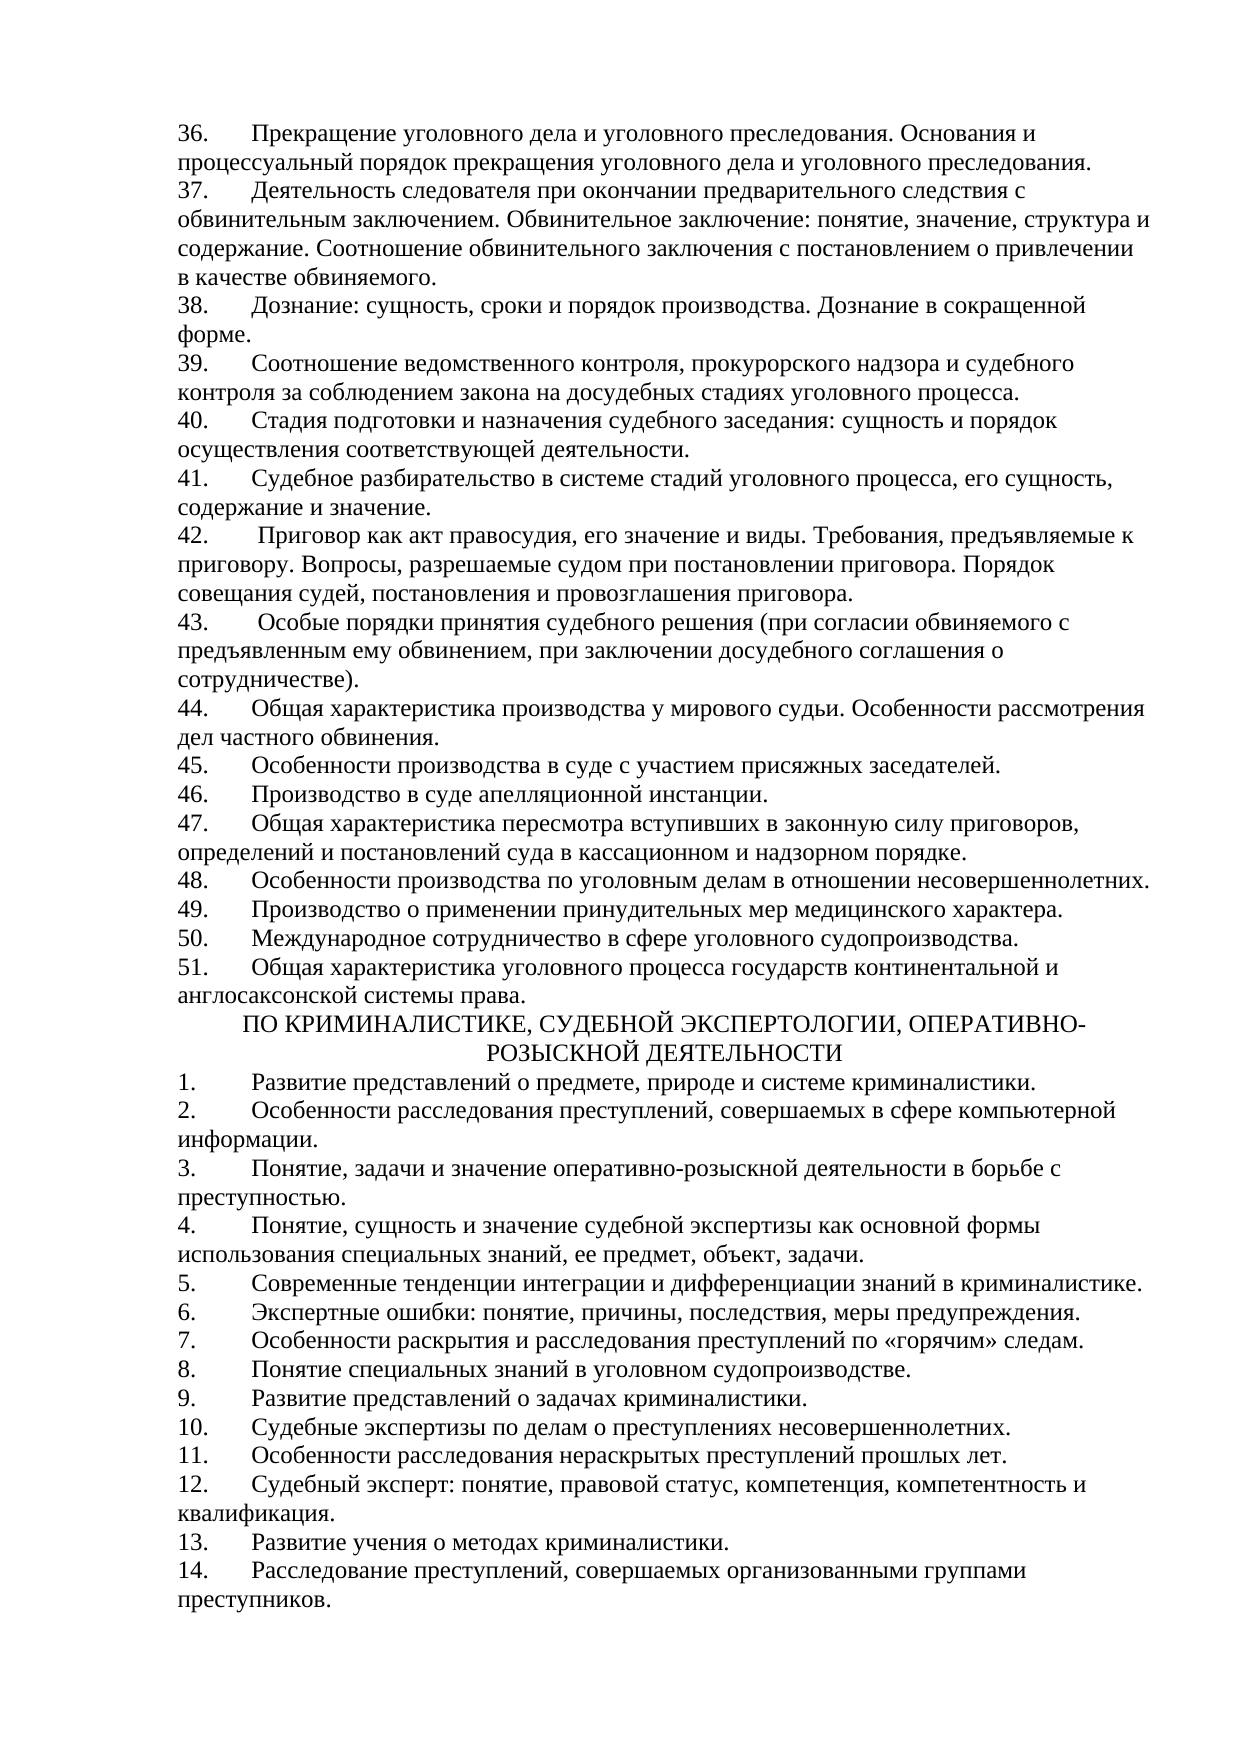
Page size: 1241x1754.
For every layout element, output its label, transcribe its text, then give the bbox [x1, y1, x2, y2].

text 50. Международное сотрудничество в сфере уголовного судопроизводства. [177, 923, 1152, 952]
text 11. Особенности расследования нераскрытых преступлений прошлых лет. [177, 1441, 1152, 1469]
text 40. Стадия подготовки и назначения судебного заседания: сущность и порядок осуществления соответствующей деятельности. [177, 406, 1152, 463]
text 14. Расследование преступлений, совершаемых организованными группами преступников. [177, 1556, 1152, 1613]
text 48. Особенности производства по уголовным делам в отношении несовершеннолетних. [177, 866, 1152, 894]
text 42. Приговор как акт правосудия, его значение и виды. Требования, предъявляемые к приговору. Вопросы, разрешаемые судом при постановлении приговора. Порядок совещания судей, постановления и провозглашения приговора. [177, 521, 1152, 607]
text 51. Общая характеристика уголовного процесса государств континентальной и англосаксонской системы права. [177, 952, 1152, 1009]
text 6. Экспертные ошибки: понятие, причины, последствия, меры предупреждения. [177, 1297, 1152, 1326]
text 7. Особенности раскрытия и расследования преступлений по «горячим» следам. [177, 1326, 1152, 1354]
text 4. Понятие, сущность и значение судебной экспертизы как основной формы использования специальных знаний, ее предмет, объект, задачи. [177, 1211, 1152, 1268]
text 49. Производство о применении принудительных мер медицинского характера. [177, 894, 1152, 923]
text 39. Соотношение ведомственного контроля, прокурорского надзора и судебного контроля за соблюдением закона на досудебных стадиях уголовного процесса. [177, 348, 1152, 406]
text 44. Общая характеристика производства у мирового судьи. Особенности рассмотрения дел частного обвинения. [177, 693, 1152, 751]
text 37. Деятельность следователя при окончании предварительного следствия с обвинительным заключением. Обвинительное заключение: понятие, значение, структура и содержание. Соотношение обвинительного заключения с постановлением о привлечении в качестве обвиняемого. [177, 176, 1152, 291]
text 8. Понятие специальных знаний в уголовном судопроизводстве. [177, 1354, 1152, 1383]
text 9. Развитие представлений о задачах криминалистики. [177, 1383, 1152, 1412]
text 47. Общая характеристика пересмотра вступивших в законную силу приговоров, определений и постановлений суда в кассационном и надзорном порядке. [177, 808, 1152, 866]
text 1. Развитие представлений о предмете, природе и системе криминалистики. [177, 1067, 1152, 1096]
text 45. Особенности производства в суде с участием присяжных заседателей. [177, 751, 1152, 779]
text 38. Дознание: сущность, сроки и порядок производства. Дознание в сокращенной форме. [177, 291, 1152, 348]
text 41. Судебное разбирательство в системе стадий уголовного процесса, его сущность, содержание и значение. [177, 463, 1152, 521]
text 2. Особенности расследования преступлений, совершаемых в сфере компьютерной информации. [177, 1096, 1152, 1153]
text 46. Производство в суде апелляционной инстанции. [177, 779, 1152, 808]
text 36. Прекращение уголовного дела и уголовного преследования. Основания и процессуальный порядок прекращения уголовного дела и уголовного преследования. [177, 118, 1152, 176]
text 12. Судебный эксперт: понятие, правовой статус, компетенция, компетентность и квалификация. [177, 1469, 1152, 1527]
text 13. Развитие учения о методах криминалистики. [177, 1527, 1152, 1556]
text 10. Судебные экспертизы по делам о преступлениях несовершеннолетних. [177, 1412, 1152, 1441]
text 43. Особые порядки принятия судебного решения (при согласии обвиняемого с предъявленным ему обвинением, при заключении досудебного соглашения о сотрудничестве). [177, 607, 1152, 693]
text 3. Понятие, задачи и значение оперативно-розыскной деятельности в борьбе с преступностью. [177, 1153, 1152, 1211]
text ПО КРИМИНАЛИСТИКЕ, СУДЕБНОЙ ЭКСПЕРТОЛОГИИ, ОПЕРАТИВНО-РОЗЫСКНОЙ ДЕЯТЕЛЬНОСТИ [177, 1009, 1152, 1067]
text 5. Современные тенденции интеграции и дифференциации знаний в криминалистике. [177, 1268, 1152, 1297]
